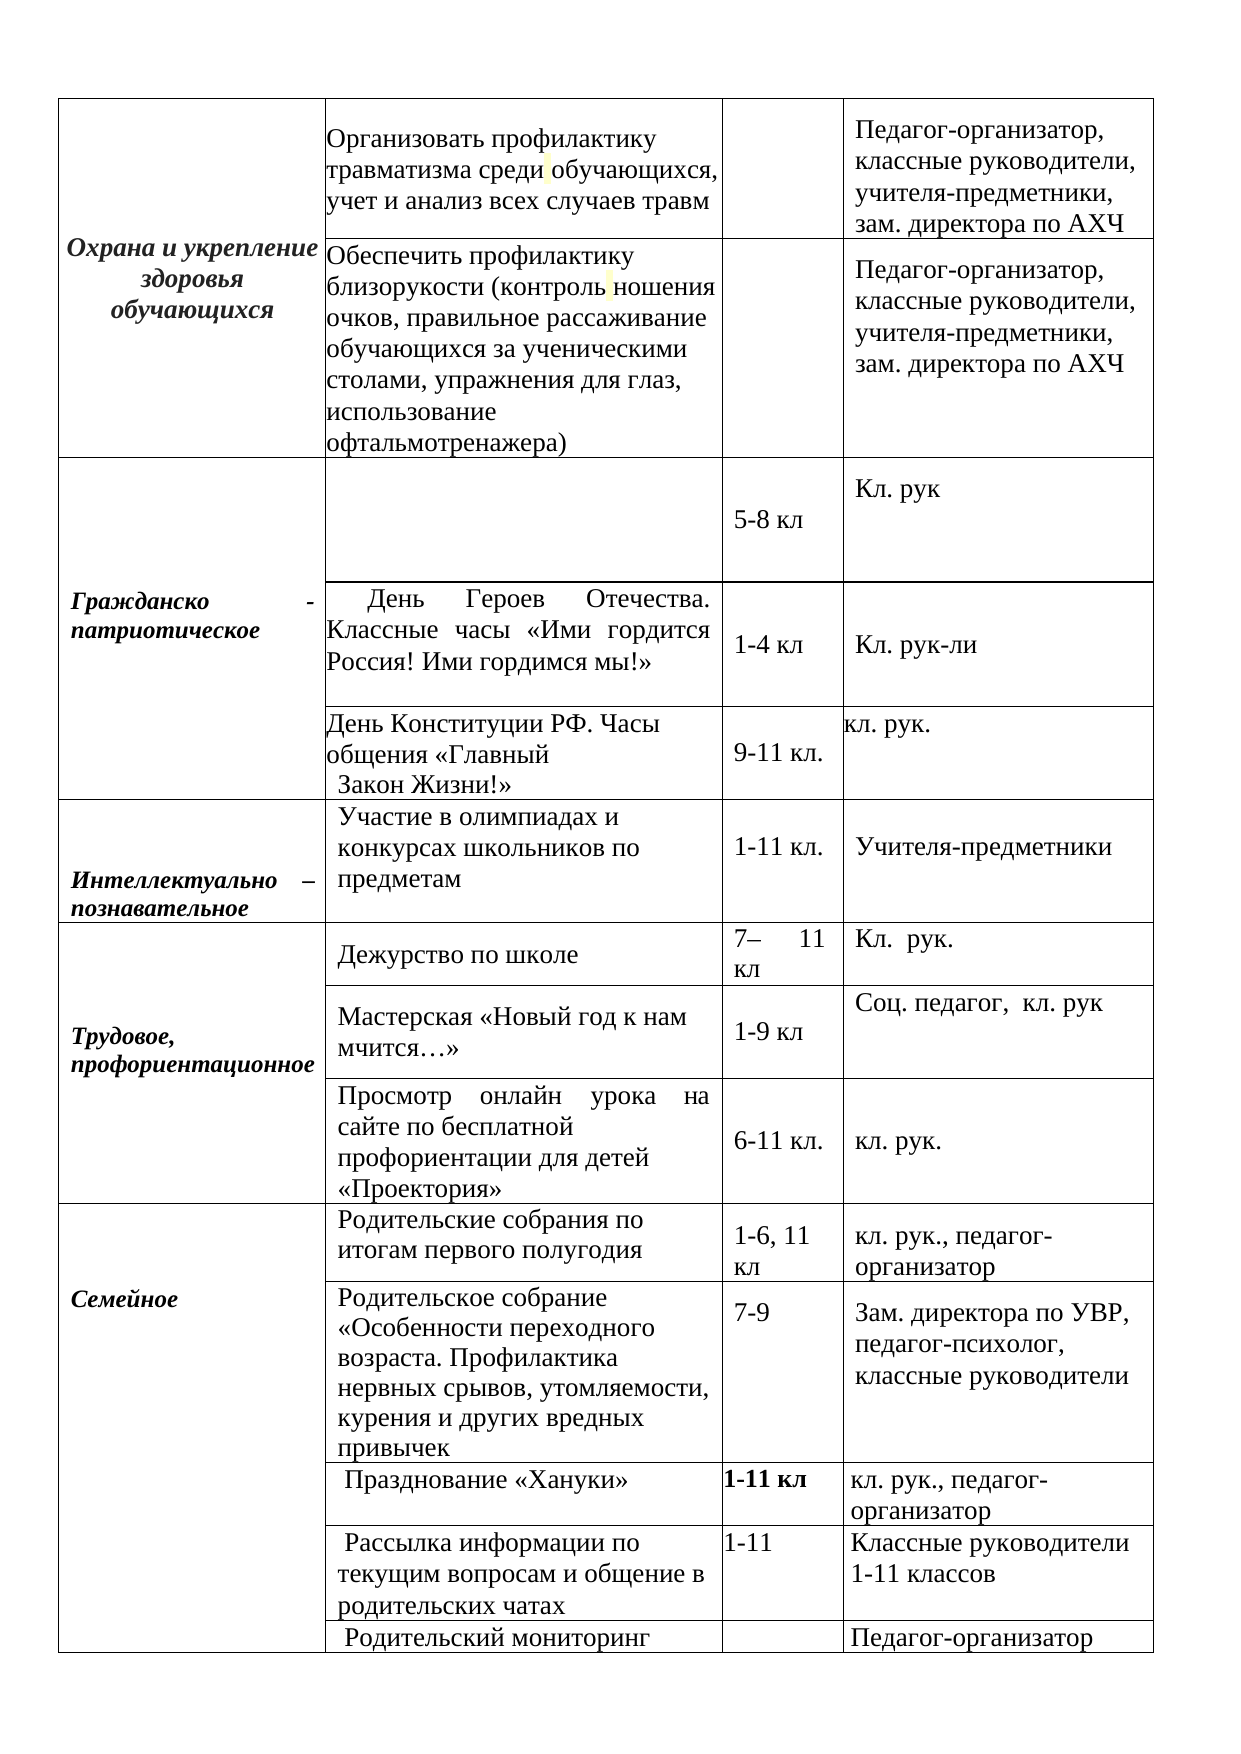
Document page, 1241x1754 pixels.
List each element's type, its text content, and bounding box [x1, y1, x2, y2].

table_cell Организовать профилактику травматизма среди обучающихся, учет и анализ всех случаев травм [326, 99, 722, 238]
table_cell 7-9 [723, 1282, 843, 1462]
table_cell 7– 11 кл [723, 923, 843, 984]
table_cell кл. рук. [844, 707, 1153, 799]
table_cell 1-4 кл [723, 583, 843, 706]
table_cell Рассылка информации по текущим вопросам и общение в родительских чатах [326, 1526, 722, 1620]
table_cell Кл. рук [844, 458, 1153, 581]
table_cell Педагог-организатор, классные руководители, учителя-предметники, зам. директора по АХЧ [844, 99, 1153, 238]
table_cell 1-11 кл. [723, 800, 843, 922]
table_cell Соц. педагог, кл. рук [844, 986, 1153, 1078]
table_cell Родительское собрание «Особенности переходного возраста. Профилактика нервных срывов, утомляемости, курения и других вредных привычек [326, 1282, 722, 1462]
table_cell Охрана и укрепление здоровья обучающихся [59, 99, 325, 457]
table_cell [723, 1621, 843, 1652]
table_cell 1-11 кл [723, 1463, 843, 1525]
table_cell кл. рук., педагог-организатор [844, 1463, 1153, 1525]
table_cell кл. рук., педагог-организатор [844, 1204, 1153, 1281]
table_cell 6-11 кл. [723, 1079, 843, 1203]
table_cell Классные руководители 1-11 классов [844, 1526, 1153, 1620]
table_cell Родительские собрания по итогам первого полугодия [326, 1204, 722, 1281]
table_cell [326, 458, 722, 581]
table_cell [326, 1621, 722, 1652]
table_cell кл. рук. [844, 1079, 1153, 1203]
table_cell Педагог-организатор [844, 1621, 1153, 1652]
table_cell Кл. рук. [844, 923, 1153, 984]
table_cell Зам. директора по УВР, педагог-психолог, классные руководители [844, 1282, 1153, 1462]
table_cell Семейное [59, 1204, 325, 1652]
table_cell 1-9 кл [723, 986, 843, 1078]
table_cell Трудовое, профориентационное [59, 923, 325, 1203]
table_cell Мастерская «Новый год к нам мчится…» [326, 986, 722, 1078]
table_cell Дежурство по школе [326, 923, 722, 984]
table_cell [723, 99, 843, 238]
table_cell 5-8 кл [723, 458, 843, 581]
table_cell 1-11 [723, 1526, 843, 1620]
table_cell Обеспечить профилактику близорукости (контроль ношения очков, правильное рассаживание обучающихся за ученическими столами, упражнения для глаз, использование офтальмотренажера) [326, 239, 722, 457]
table_cell Участие в олимпиадах и конкурсах школьников по предметам [326, 800, 722, 922]
table_cell [723, 239, 843, 457]
table_cell 1-6, 11 кл [723, 1204, 843, 1281]
table_cell День Героев Отечества. Классные часы «Ими гордится Россия! Ими гордимся мы!» [326, 583, 722, 706]
table_cell Интеллектуально – познавательное [59, 800, 325, 922]
table_cell Кл. рук-ли [844, 583, 1153, 706]
table_cell Празднование «Хануки» [326, 1463, 722, 1525]
table_cell 9-11 кл. [723, 707, 843, 799]
table_cell День Конституции РФ. Часы общения «Главный Закон Жизни!» [326, 707, 722, 799]
table_cell Учителя-предметники [844, 800, 1153, 922]
table_cell Просмотр онлайн урока на сайте по бесплатной профориентации для детей «Проектория» [326, 1079, 722, 1203]
table_cell Педагог-организатор, классные руководители, учителя-предметники, зам. директора по АХЧ [844, 239, 1153, 457]
table_cell Гражданско - патриотическое [59, 458, 325, 799]
